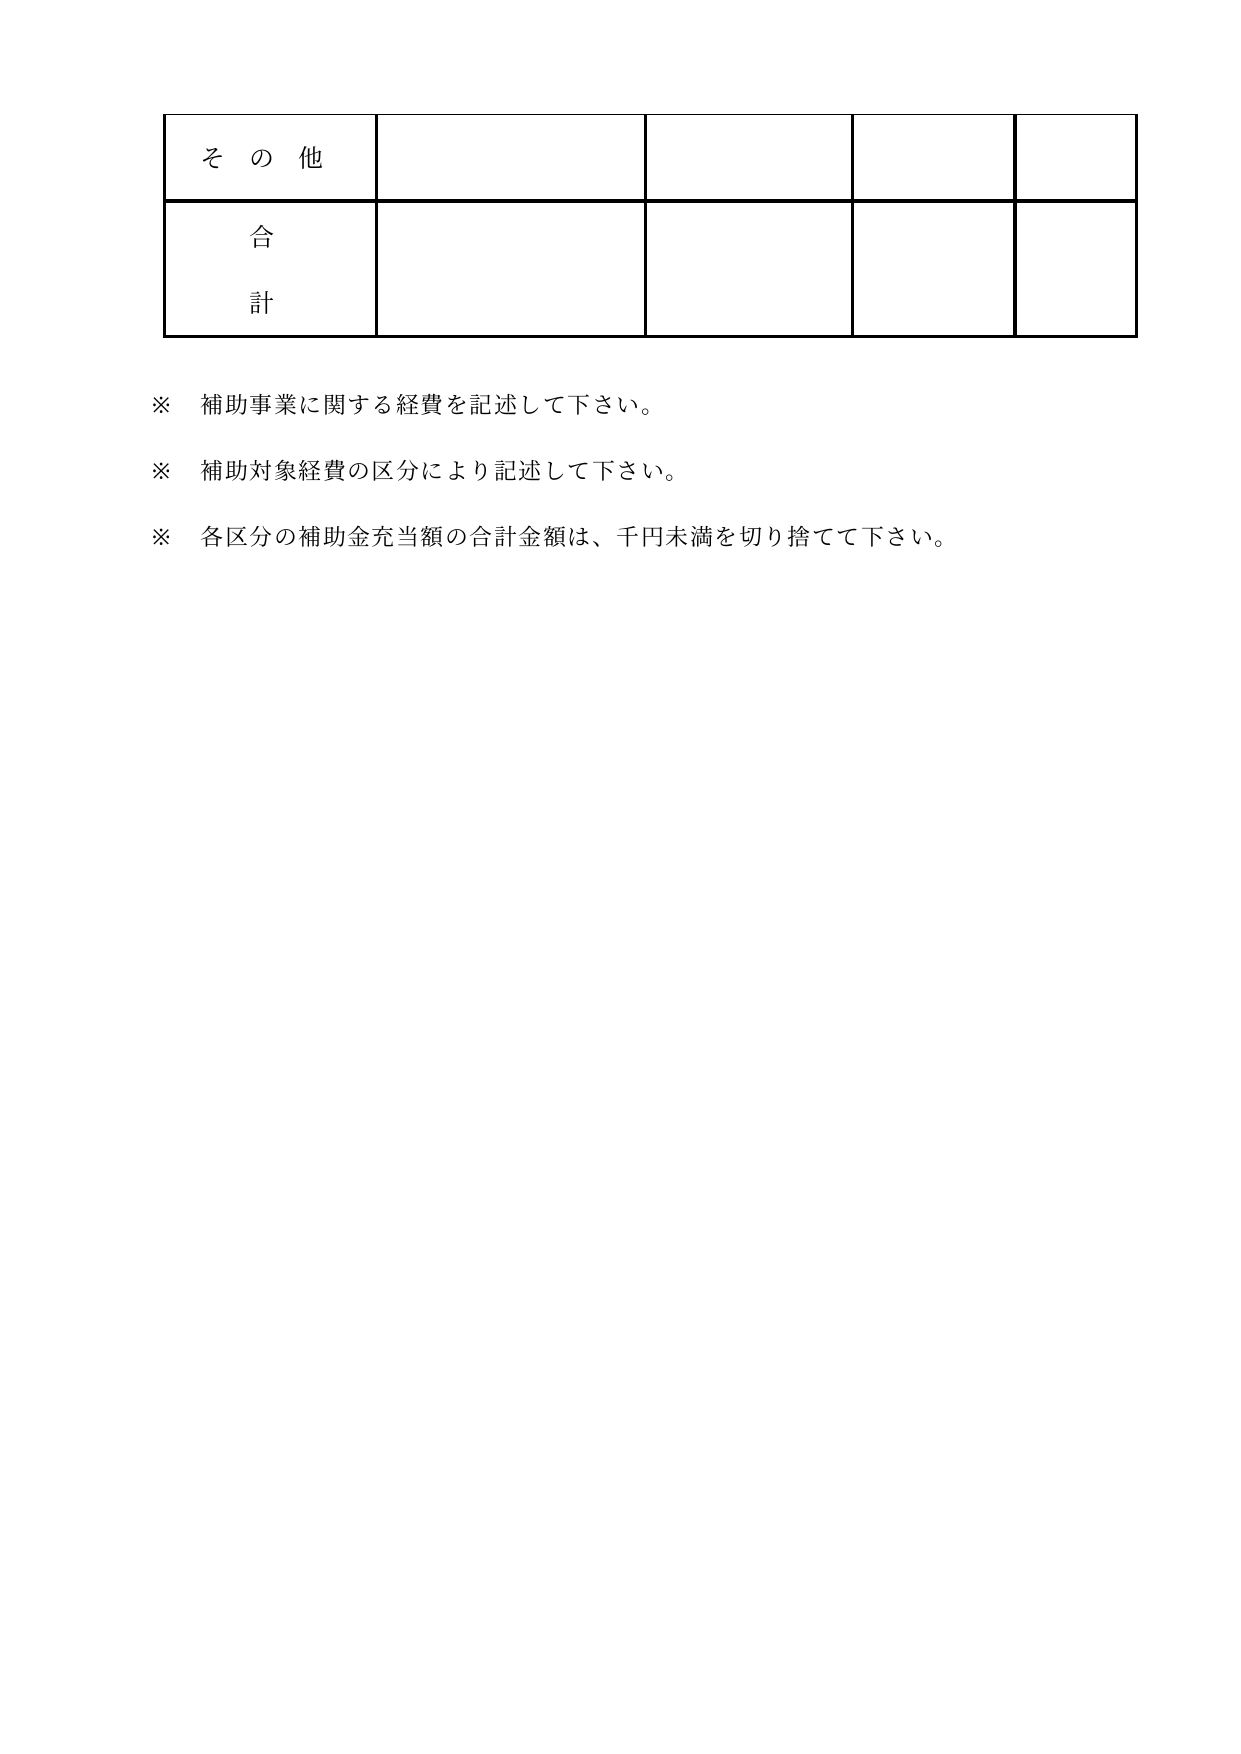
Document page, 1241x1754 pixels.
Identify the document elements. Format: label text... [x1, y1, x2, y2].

list 補助事業に関する経費を記述して下さい。 [152, 371, 1106, 437]
table_cell [854, 115, 1013, 199]
table_cell [647, 203, 851, 334]
list 補助対象経費の区分により記述して下さい。 [152, 437, 1106, 503]
table_cell [854, 203, 1013, 334]
table_cell [378, 203, 644, 334]
table_cell 合 計 [166, 203, 375, 334]
table_cell [1017, 203, 1135, 334]
table_cell [1017, 115, 1135, 199]
table_cell [378, 115, 644, 199]
table_cell その他 [166, 115, 375, 199]
table_cell [647, 115, 851, 199]
list 各区分の補助金充当額の合計金額は、千円未満を切り捨てて下さい。 [152, 503, 1106, 569]
